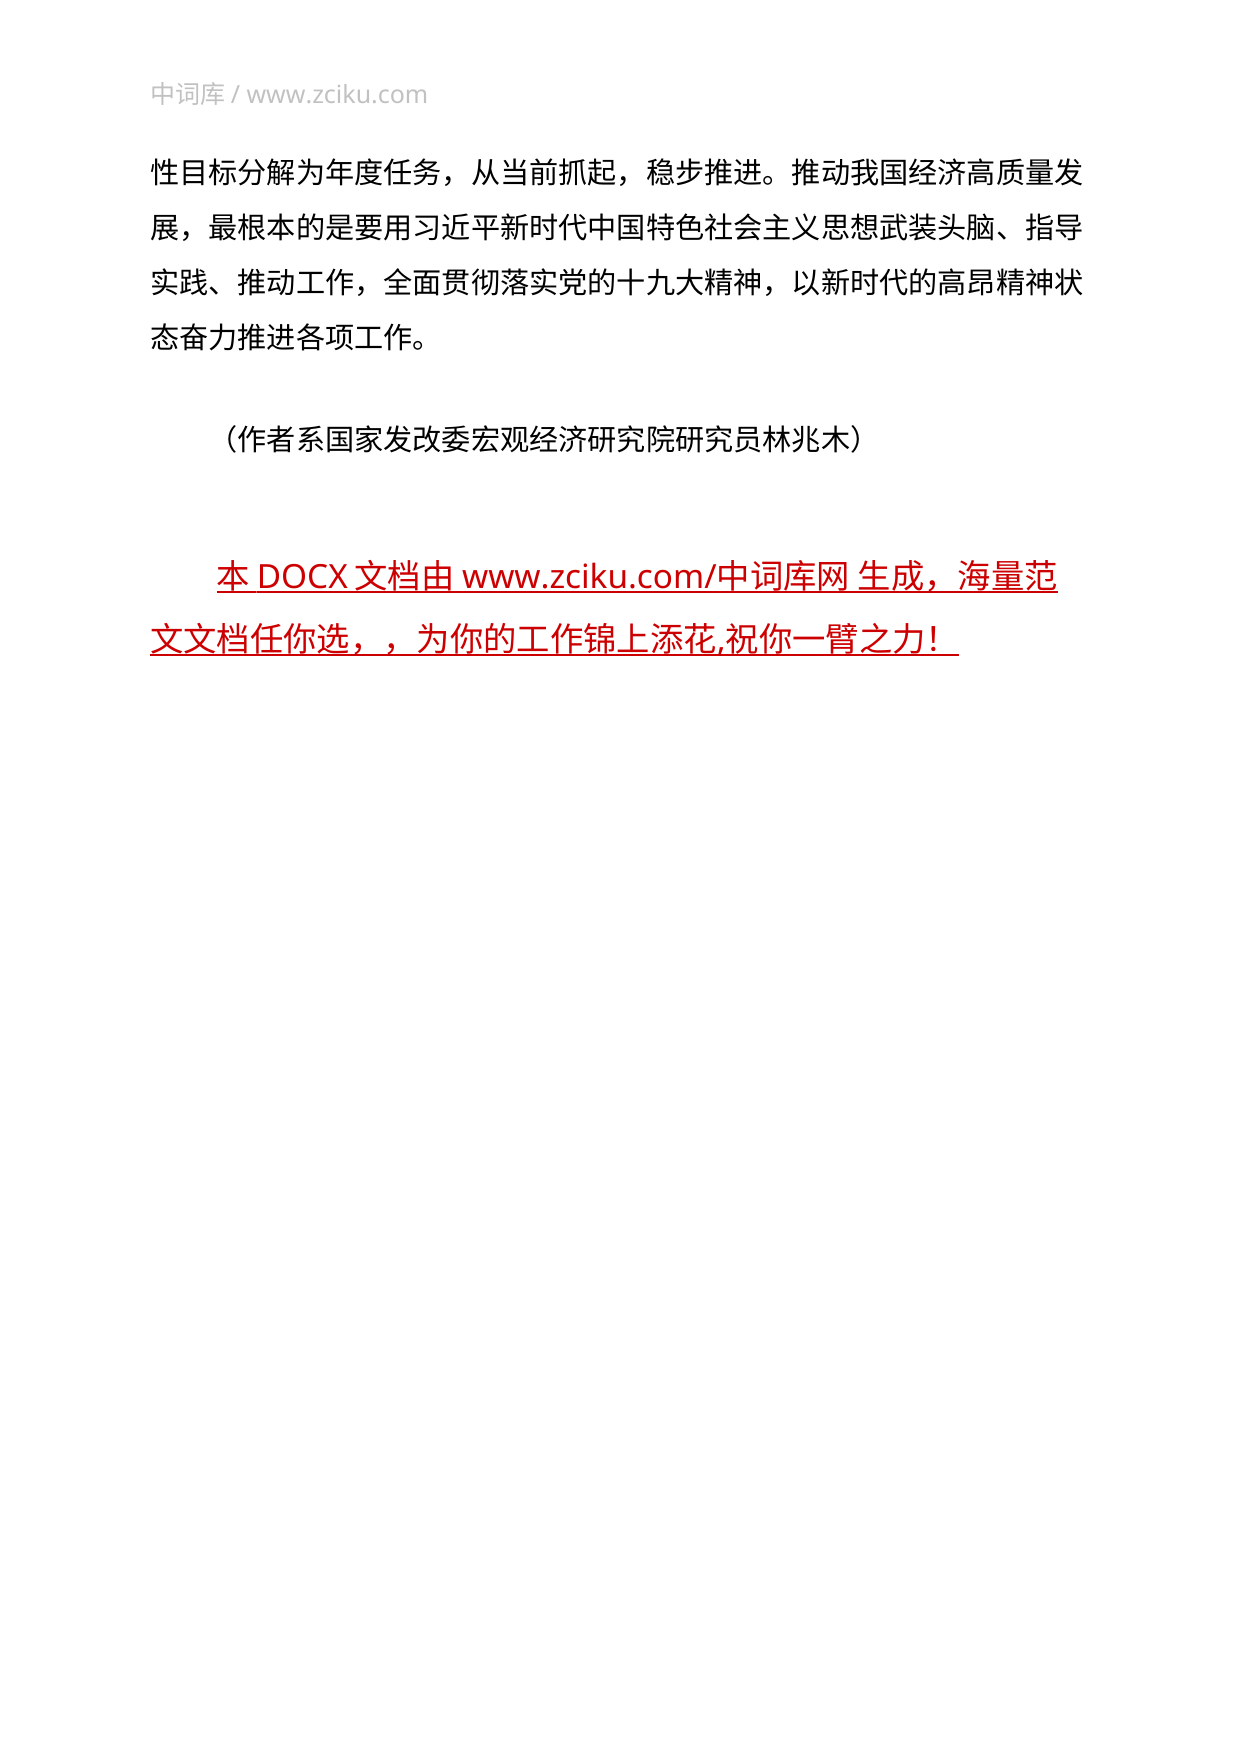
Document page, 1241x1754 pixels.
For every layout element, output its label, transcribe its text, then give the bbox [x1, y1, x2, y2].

text （作者系国家发改委宏观经济研究院研究员林兆木） [150, 416, 1090, 459]
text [150, 150, 1090, 357]
text 本DOCX文档由 www.zciku.com/中词库网 生成，海量范文文档任你选，，为你的工作锦上添花,祝你一臂之力！ [150, 549, 1090, 661]
